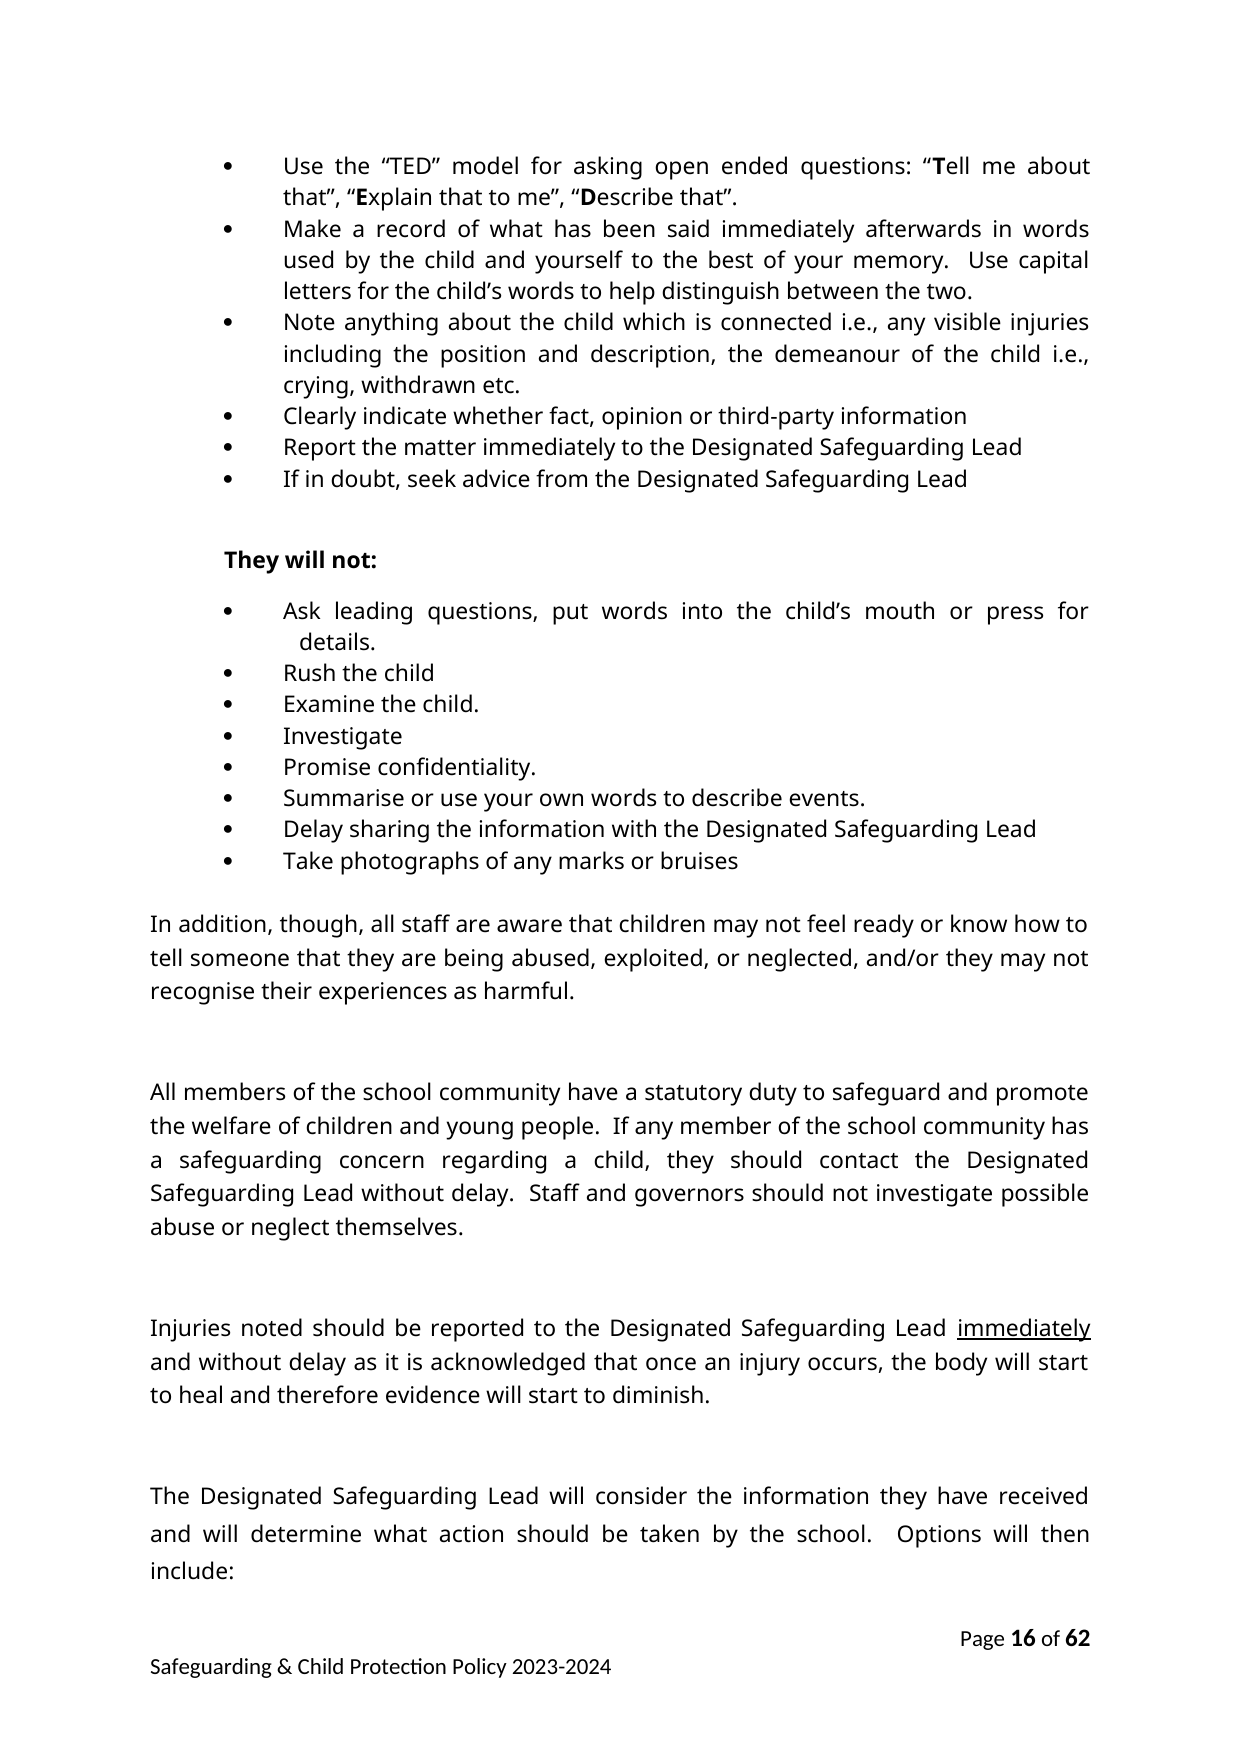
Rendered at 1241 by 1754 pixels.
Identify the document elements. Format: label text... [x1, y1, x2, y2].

text Injuries noted should be reported to the Designated Safeguarding Lead immediately and without delay as it is acknowledged that once an injury occurs, the body will start to heal and therefore evidence will start to diminish. [150, 1312, 1090, 1411]
list Take photographs of any marks or bruises [224, 844, 1090, 876]
list Report the matter immediately to the Designated Safeguarding Lead [224, 431, 1090, 462]
list Investigate [224, 719, 1090, 751]
text The Designated Safeguarding Lead will consider the information they have received and will determine what action should be taken by the school. Options will then include: [150, 1480, 1090, 1586]
list Use the “TED” model for asking open ended questions: “Tell me about that”, “Explain that to me”, “Describe that”. [224, 150, 1090, 212]
list Promise confidentiality. [224, 751, 1090, 782]
list Clearly indicate whether fact, opinion or third-party information [224, 400, 1090, 431]
list Ask leading questions, put words into the child’s mouth or press for details. [224, 594, 1090, 657]
text All members of the school community have a statutory duty to safeguard and promote the welfare of children and young people. If any member of the school community has a safeguarding concern regarding a child, they should contact the Designated Safeguarding Lead without delay. Staff and governors should not investigate possible abuse or neglect themselves. [150, 1076, 1090, 1242]
list Note anything about the child which is connected i.e., any visible injuries including the position and description, the demeanour of the child i.e., crying, withdrawn etc. [224, 306, 1090, 400]
list Delay sharing the information with the Designated Safeguarding Lead [224, 813, 1090, 844]
list Summarise or use your own words to describe events. [224, 782, 1090, 813]
list Rush the child [224, 657, 1090, 688]
text In addition, though, all staff are aware that children may not feel ready or know how to tell someone that they are being abused, exploited, or neglected, and/or they may not recognise their experiences as harmful. [150, 908, 1090, 1006]
list Examine the child. [224, 688, 1090, 719]
text They will not: [150, 544, 1090, 575]
list Make a record of what has been said immediately afterwards in words used by the child and yourself to the best of your memory. Use capital letters for the child’s words to help distinguish between the two. [224, 212, 1090, 306]
list If in doubt, seek advice from the Designated Safeguarding Lead [224, 462, 1090, 494]
